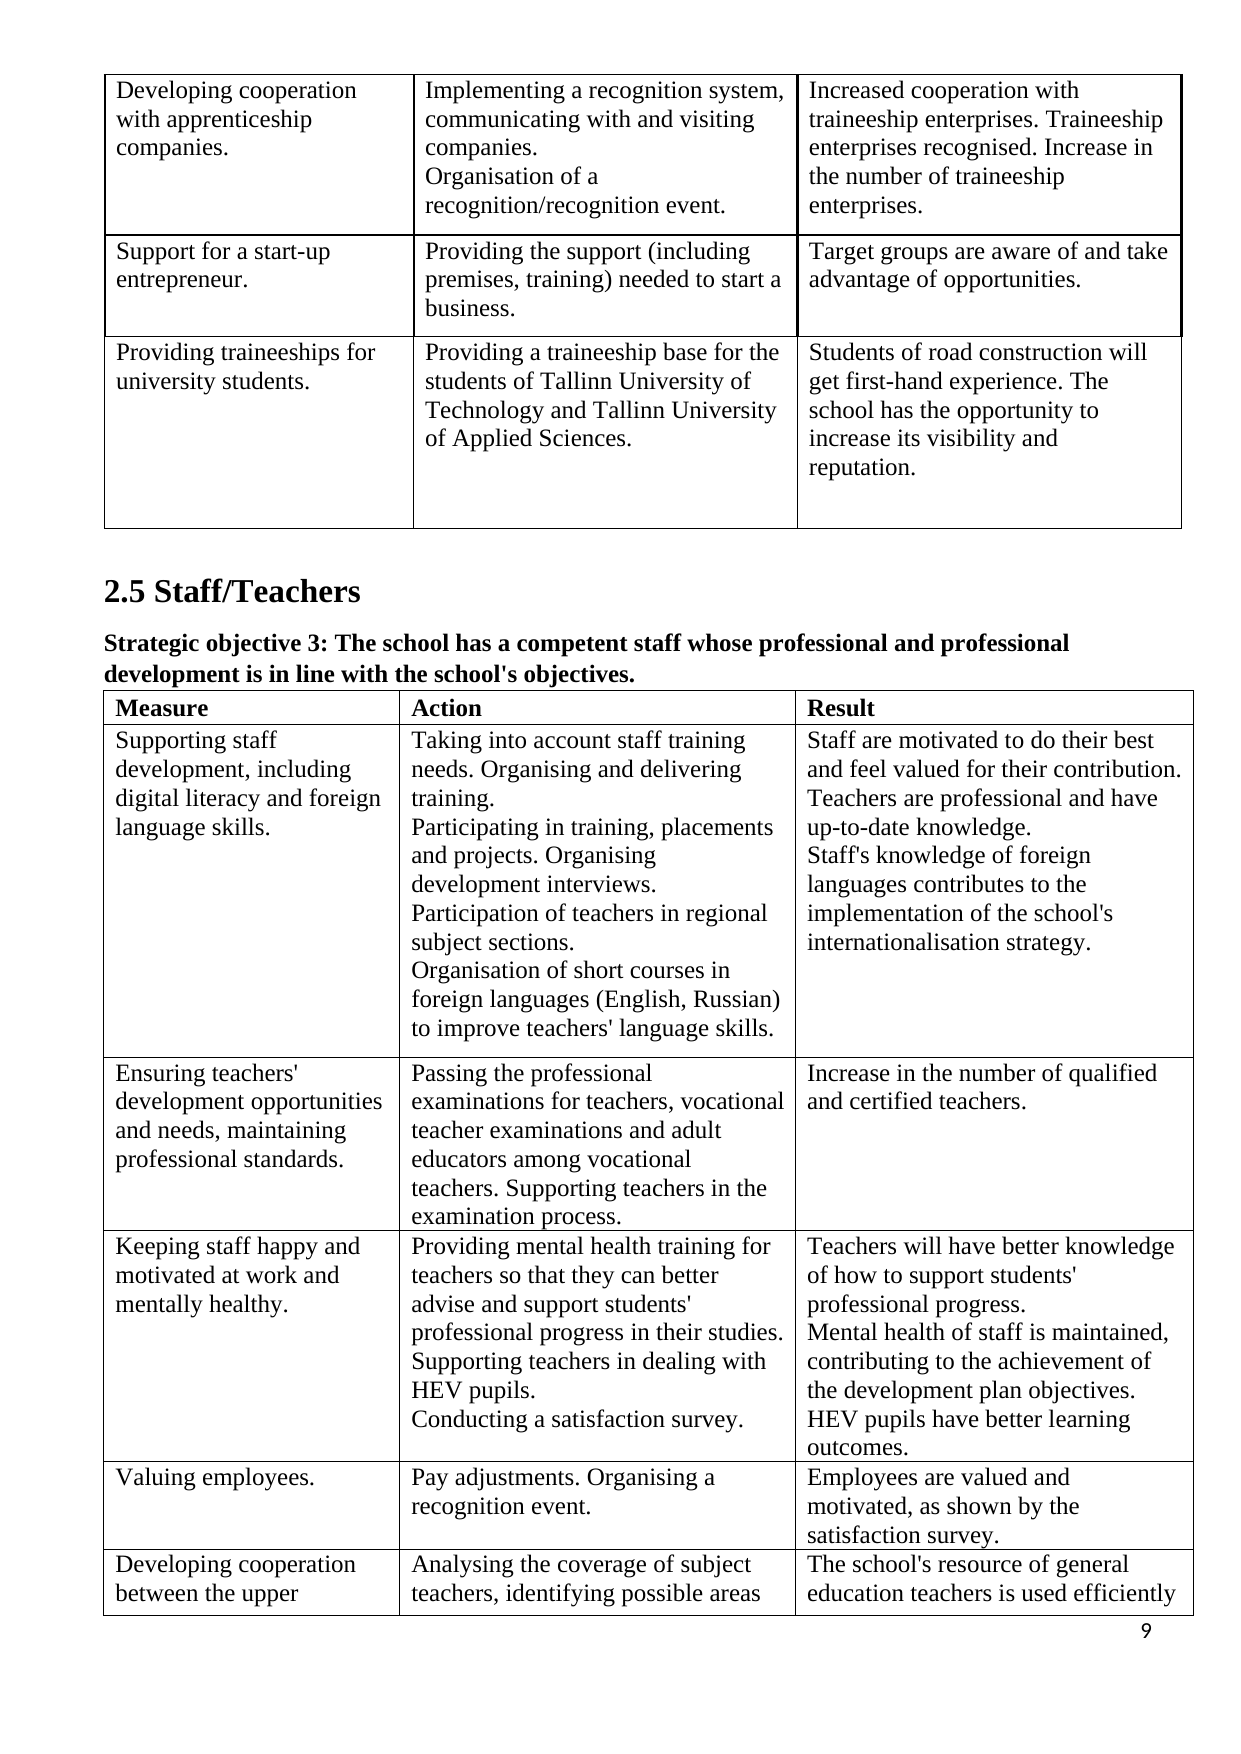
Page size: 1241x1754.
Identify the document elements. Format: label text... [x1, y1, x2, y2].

text Strategic objective 3: The school has a competent staff whose professional and professional development is in line with the school's objectives. [103, 628, 1152, 688]
table_cell Ensuring teachers' development opportunities and needs, maintaining professional standards. [104, 1058, 399, 1230]
table_cell Staff are motivated to do their best and feel valued for their contribution. Teachers are professional and have up-to-date knowledge. Staff's knowledge of foreign languages contributes to the implementation of the school's internationalisation strategy. [796, 725, 1193, 1057]
table_cell Taking into account staff training needs. Organising and delivering training. Participating in training, placements and projects. Organising development interviews. Participation of teachers in regional subject sections. Organisation of short courses in foreign languages (English, Russian) to improve teachers' language skills. [400, 725, 795, 1057]
table_cell Providing the support (including premises, training) needed to start a business. [415, 236, 796, 336]
table_cell Providing mental health training for teachers so that they can better advise and support students' professional progress in their studies. Supporting teachers in dealing with HEV pupils. Conducting a satisfaction survey. [400, 1231, 795, 1461]
table_cell Valuing employees. [104, 1462, 399, 1548]
table_cell Providing a traineeship base for the students of Tallinn University of Technology and Tallinn University of Applied Sciences. [414, 337, 797, 527]
table_cell Increase in the number of qualified and certified teachers. [796, 1058, 1193, 1230]
table_cell Keeping staff happy and motivated at work and mentally healthy. [104, 1231, 399, 1461]
table_cell Passing the professional examinations for teachers, vocational teacher examinations and adult educators among vocational teachers. Supporting teachers in the examination process. [400, 1058, 795, 1230]
table_cell Pay adjustments. Organising a recognition event. [400, 1462, 795, 1548]
table_cell Providing traineeships for university students. [105, 337, 413, 527]
table_cell Support for a start-up entrepreneur. [106, 236, 413, 336]
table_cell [796, 1550, 1193, 1615]
table_cell Students of road construction will get first-hand experience. The school has the opportunity to increase its visibility and reputation. [798, 337, 1181, 527]
subtitle 2.5 Staff/Teachers [103, 571, 1152, 609]
table_cell Developing cooperation with apprenticeship companies. [106, 75, 413, 234]
table_cell Supporting staff development, including digital literacy and foreign language skills. [104, 725, 399, 1057]
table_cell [104, 1550, 399, 1615]
table_header Measure [104, 691, 399, 724]
table_header Action [400, 691, 795, 724]
table_cell Employees are valued and motivated, as shown by the satisfaction survey. [796, 1462, 1193, 1548]
table_cell Teachers will have better knowledge of how to support students' professional progress. Mental health of staff is maintained, contributing to the achievement of the development plan objectives. HEV pupils have better learning outcomes. [796, 1231, 1193, 1461]
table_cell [400, 1550, 795, 1615]
table_header Result [796, 691, 1193, 724]
table_cell Target groups are aware of and take advantage of opportunities. [799, 236, 1180, 336]
table_cell Increased cooperation with traineeship enterprises. Traineeship enterprises recognised. Increase in the number of traineeship enterprises. [799, 75, 1180, 234]
table_cell Implementing a recognition system, communicating with and visiting companies. Organisation of a recognition/recognition event. [415, 75, 796, 234]
